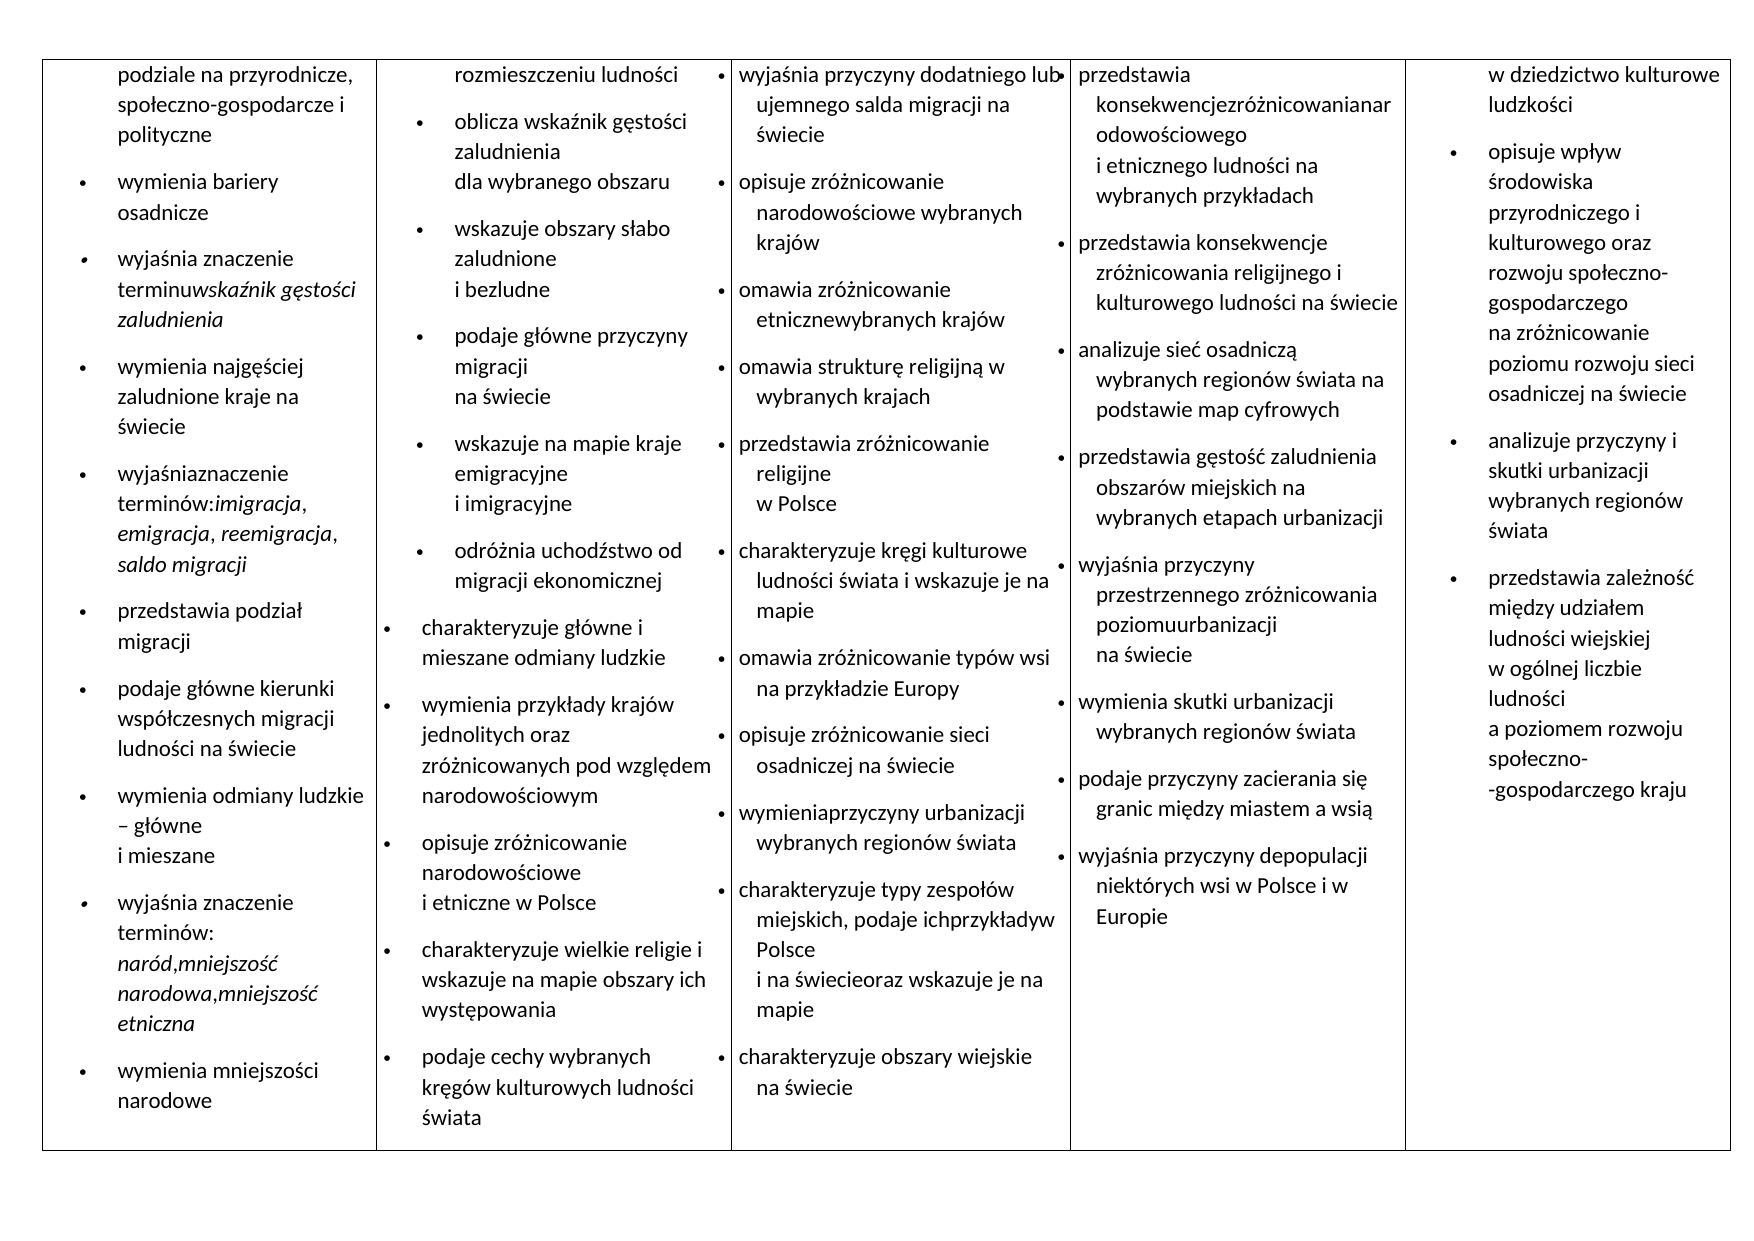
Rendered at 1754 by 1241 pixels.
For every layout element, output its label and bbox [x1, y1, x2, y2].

table_cell [1406, 60, 1730, 1149]
table_cell [1071, 60, 1405, 1149]
table_cell [43, 60, 376, 1149]
table_cell [732, 60, 1070, 1149]
table_cell [377, 60, 731, 1149]
